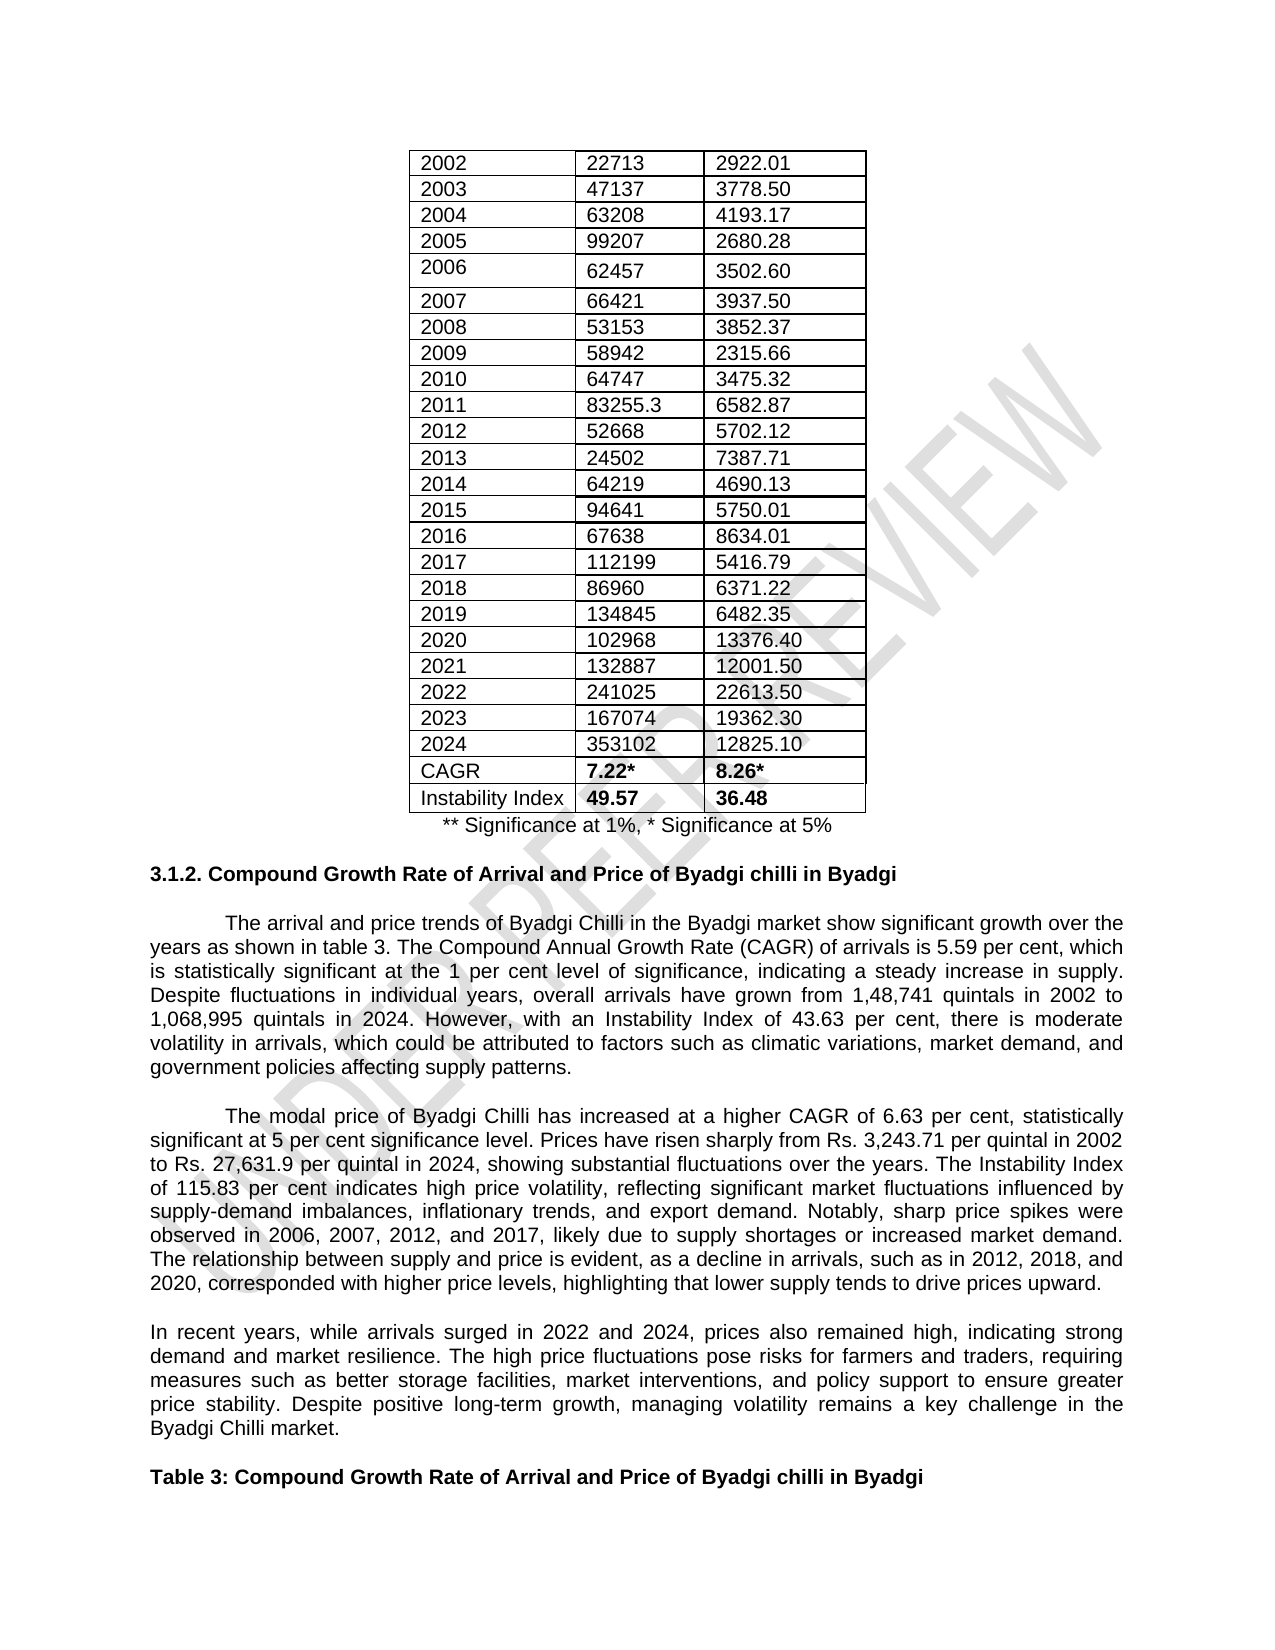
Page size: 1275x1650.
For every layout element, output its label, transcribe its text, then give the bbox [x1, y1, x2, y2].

text 3.1.2. Compound Growth Rate of Arrival and Price of Byadgi chilli in Byadgi [150, 862, 1125, 886]
table_cell 2004 [410, 202, 575, 227]
table_cell 6582.87 [705, 393, 865, 417]
table_cell 112199 [576, 550, 703, 573]
table_cell 3852.37 [705, 315, 865, 339]
table_cell 62457 [576, 255, 703, 287]
table_cell 2011 [410, 392, 575, 417]
table_cell 64219 [576, 471, 703, 495]
table_cell 63208 [576, 203, 703, 227]
table_cell 2012 [410, 418, 575, 443]
table_cell 241025 [576, 680, 703, 704]
table_cell 2016 [410, 523, 575, 547]
table_cell 2024 [410, 731, 575, 756]
table_cell 2019 [410, 601, 575, 626]
table_cell 94641 [576, 498, 703, 521]
table_cell 83255.3 [576, 393, 703, 417]
table_cell 2002 [410, 151, 575, 175]
table_cell 2003 [410, 176, 575, 201]
table_cell 4690.13 [705, 471, 865, 495]
table_cell 52668 [576, 419, 703, 443]
table_cell 3502.60 [705, 255, 865, 287]
table_cell 5750.01 [705, 498, 865, 521]
table_cell 2020 [410, 627, 575, 652]
table_cell 3778.50 [705, 177, 865, 201]
table_cell 19362.30 [705, 706, 865, 730]
table_cell 6371.22 [705, 576, 865, 599]
table_cell 22613.50 [705, 680, 865, 704]
table_cell 2013 [410, 444, 575, 469]
table_cell 2922.01 [705, 152, 865, 175]
table_cell 22713 [576, 152, 703, 175]
table_cell 132887 [576, 654, 703, 678]
table_cell 2680.28 [705, 229, 865, 253]
table_cell 36.48 [705, 783, 865, 812]
table_cell 12825.10 [705, 732, 865, 756]
table_cell Instability Index [410, 784, 575, 812]
table_cell 7.22* [576, 758, 703, 783]
table_cell 53153 [576, 315, 703, 339]
table_cell 2005 [410, 228, 575, 253]
text The arrival and price trends of Byadgi Chilli in the Byadgi market show significant growth over the years as shown in table 3. The Compound Annual Growth Rate (CAGR) of arrivals is 5.59 per cent, which is statistically significant at the 1 per cent level of significance, indicating a steady increase in supply. Despite fluctuations in individual years, overall arrivals have grown from 1,48,741 quintals in 2002 to 1,068,995 quintals in 2024. However, with an Instability Index of 43.63 per cent, there is moderate volatility in arrivals, which could be attributed to factors such as climatic variations, market demand, and government policies affecting supply patterns. [150, 911, 1125, 1078]
table_cell 7387.71 [705, 445, 865, 469]
table_cell 64747 [576, 367, 703, 391]
table_cell 2015 [410, 496, 575, 521]
table_cell 6482.35 [705, 602, 865, 626]
table_cell 5702.12 [705, 419, 865, 443]
table_cell 8.26* [705, 758, 865, 783]
table_cell 99207 [576, 229, 703, 253]
table_cell 2007 [410, 288, 575, 313]
table_cell 2021 [410, 653, 575, 678]
table_cell 2009 [410, 340, 575, 365]
table_cell 66421 [576, 289, 703, 313]
table_cell 167074 [576, 706, 703, 730]
table_cell 353102 [576, 732, 703, 756]
table_cell 67638 [576, 524, 703, 547]
text In recent years, while arrivals surged in 2022 and 2024, prices also remained high, indicating strong demand and market resilience. The high price fluctuations pose risks for farmers and traders, requiring measures such as better storage facilities, market interventions, and policy support to ensure greater price stability. Despite positive long-term growth, managing volatility remains a key challenge in the Byadgi Chilli market. [150, 1320, 1125, 1440]
table_cell 2022 [410, 679, 575, 704]
table_cell 102968 [576, 628, 703, 652]
table_cell 24502 [576, 445, 703, 469]
table_cell 49.57 [576, 784, 704, 812]
table_cell 8634.01 [705, 524, 865, 547]
table_cell 58942 [576, 341, 703, 365]
table_cell 47137 [576, 177, 703, 201]
table_cell CAGR [410, 757, 575, 783]
table_cell 3475.32 [705, 367, 865, 391]
table_cell 4193.17 [705, 203, 865, 227]
text ** Significance at 1%, * Significance at 5% [150, 813, 1125, 837]
table_cell 13376.40 [705, 628, 865, 652]
text The modal price of Byadgi Chilli has increased at a higher CAGR of 6.63 per cent, statistically significant at 5 per cent significance level. Prices have risen sharply from Rs. 3,243.71 per quintal in 2002 to Rs. 27,631.9 per quintal in 2024, showing substantial fluctuations over the years. The Instability Index of 115.83 per cent indicates high price volatility, reflecting significant market fluctuations influenced by supply-demand imbalances, inflationary trends, and export demand. Notably, sharp price spikes were observed in 2006, 2007, 2012, and 2017, likely due to supply shortages or increased market demand. The relationship between supply and price is evident, as a decline in arrivals, such as in 2012, 2018, and 2020, corresponded with higher price levels, highlighting that lower supply tends to drive prices upward. [150, 1103, 1125, 1295]
table_cell 2006 [410, 254, 575, 287]
table_cell 86960 [576, 576, 703, 599]
table_cell 2018 [410, 575, 575, 599]
text Table 3: Compound Growth Rate of Arrival and Price of Byadgi chilli in Byadgi [150, 1465, 1125, 1489]
table_cell 2014 [410, 470, 575, 495]
table_cell 2023 [410, 705, 575, 730]
table_cell 5416.79 [705, 550, 865, 573]
table_cell 134845 [576, 602, 703, 626]
table_cell 3937.50 [705, 289, 865, 313]
table_cell 2017 [410, 549, 575, 573]
table_cell 2010 [410, 366, 575, 391]
table_cell 2008 [410, 314, 575, 339]
table_cell 12001.50 [705, 654, 865, 678]
table_cell 2315.66 [705, 341, 865, 365]
